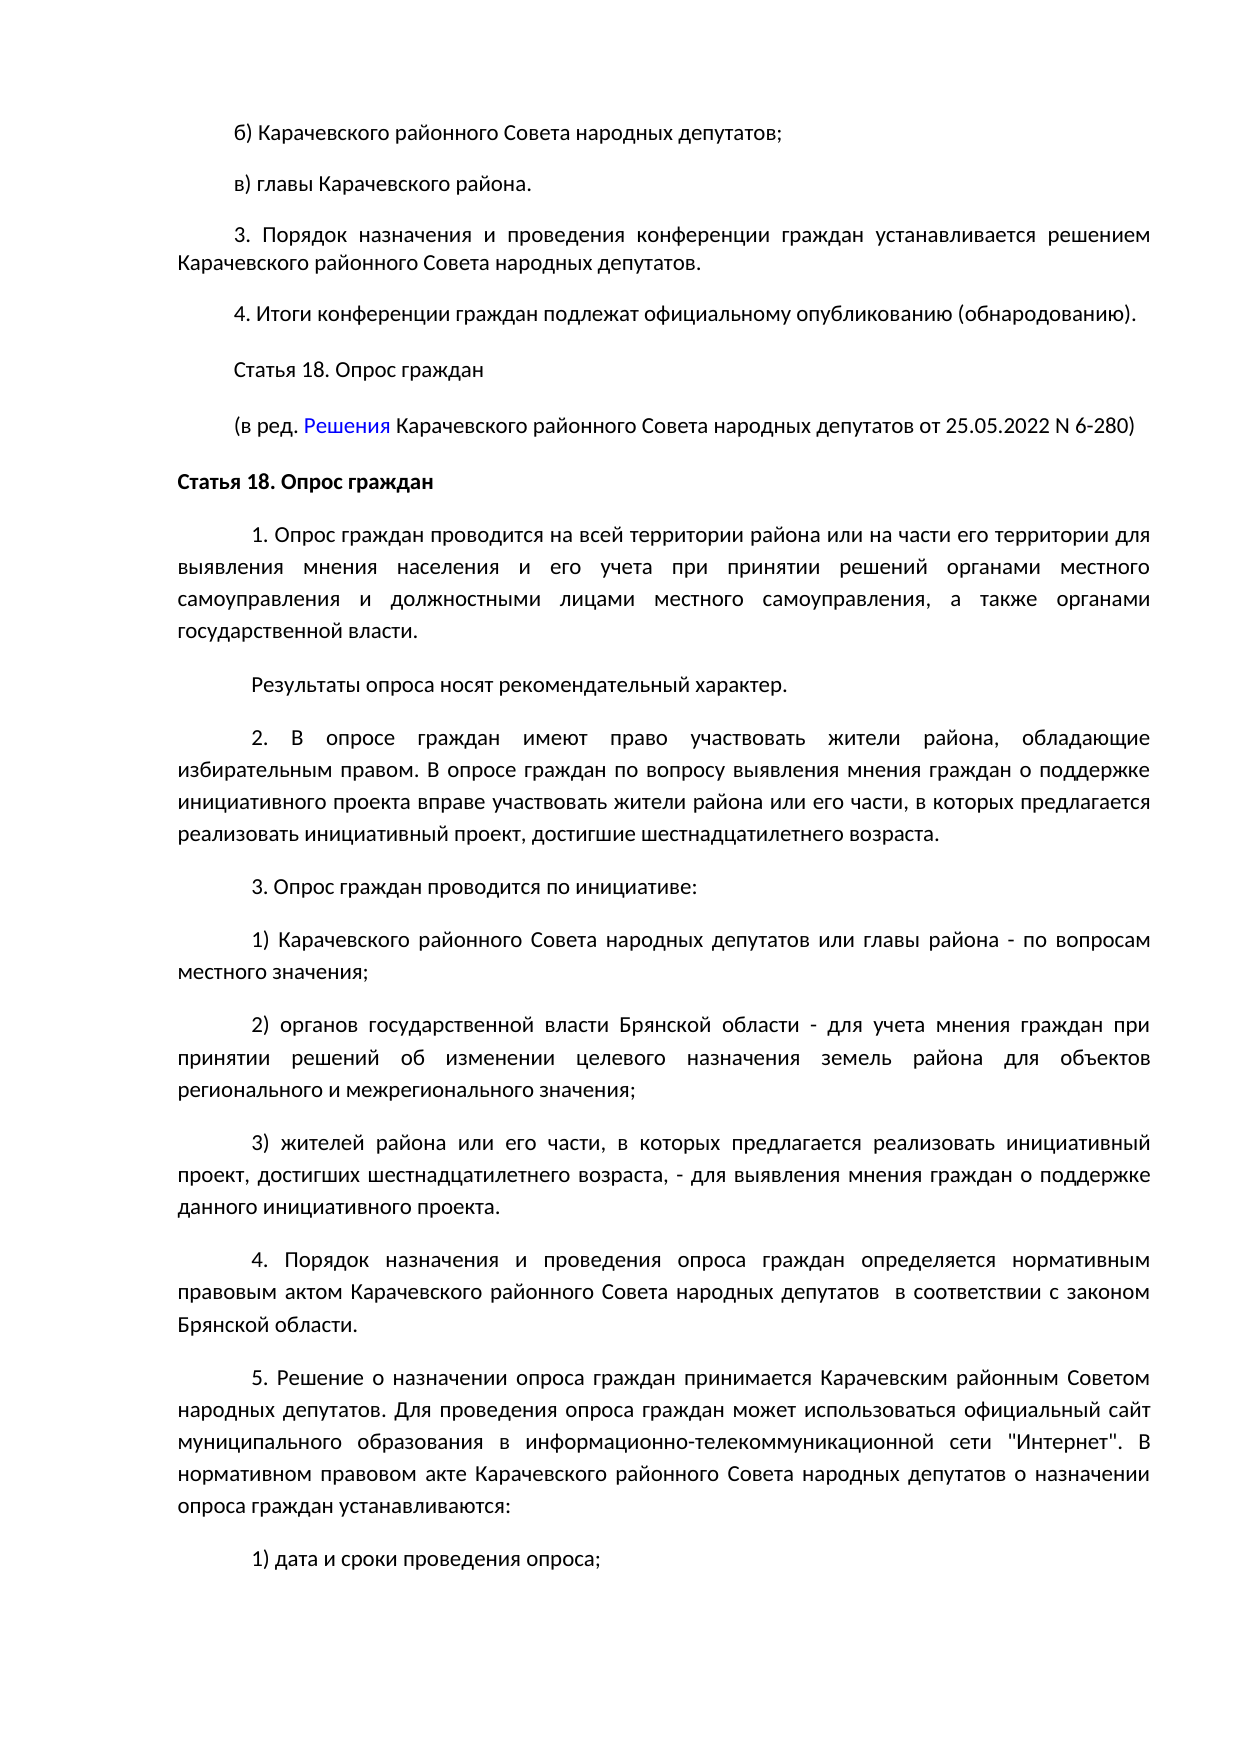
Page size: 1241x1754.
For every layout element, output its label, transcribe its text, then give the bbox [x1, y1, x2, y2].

text 2. В опросе граждан имеют право участвовать жители района, обладающие избирательным правом. В опросе граждан по вопросу выявления мнения граждан о поддержке инициативного проекта вправе участвовать жители района или его части, в которых предлагается реализовать инициативный проект, достигшие шестнадцатилетнего возраста. [177, 723, 1152, 847]
text 2) органов государственной власти Брянской области - для учета мнения граждан при принятии решений об изменении целевого назначения земель района для объектов регионального и межрегионального значения; [177, 1011, 1152, 1103]
text (в ред. Решения Карачевского районного Совета народных депутатов от 25.05.2022 N 6-280) [177, 411, 1152, 439]
text 1) Карачевского районного Совета народных депутатов или главы района - по вопросам местного значения; [177, 925, 1152, 986]
text 3. Опрос граждан проводится по инициативе: [177, 872, 1152, 900]
text б) Карачевского районного Совета народных депутатов; [177, 118, 1152, 146]
text 1. Опрос граждан проводится на всей территории района или на части его территории для выявления мнения населения и его учета при принятии решений органами местного самоуправления и должностными лицами местного самоуправления, а также органами государственной власти. [177, 520, 1152, 645]
text в) главы Карачевского района. [177, 169, 1152, 197]
text Статья 18. Опрос граждан [177, 467, 1152, 495]
text 4. Итоги конференции граждан подлежат официальному опубликованию (обнародованию). [177, 299, 1152, 327]
text 1) дата и сроки проведения опроса; [177, 1544, 1152, 1572]
text 3. Порядок назначения и проведения конференции граждан устанавливается решением Карачевского районного Совета народных депутатов. [177, 220, 1152, 276]
text 5. Решение о назначении опроса граждан принимается Карачевским районным Советом народных депутатов. Для проведения опроса граждан может использоваться официальный сайт муниципального образования в информационно-телекоммуникационной сети "Интернет". В нормативном правовом акте Карачевского районного Совета народных депутатов о назначении опроса граждан устанавливаются: [177, 1363, 1152, 1519]
text 3) жителей района или его части, в которых предлагается реализовать инициативный проект, достигших шестнадцатилетнего возраста, - для выявления мнения граждан о поддержке данного инициативного проекта. [177, 1128, 1152, 1220]
text Статья 18. Опрос граждан [177, 355, 1152, 383]
text 4. Порядок назначения и проведения опроса граждан определяется нормативным правовым актом Карачевского районного Совета народных депутатов в соответствии с законом Брянской области. [177, 1245, 1152, 1338]
text Результаты опроса носят рекомендательный характер. [177, 670, 1152, 698]
